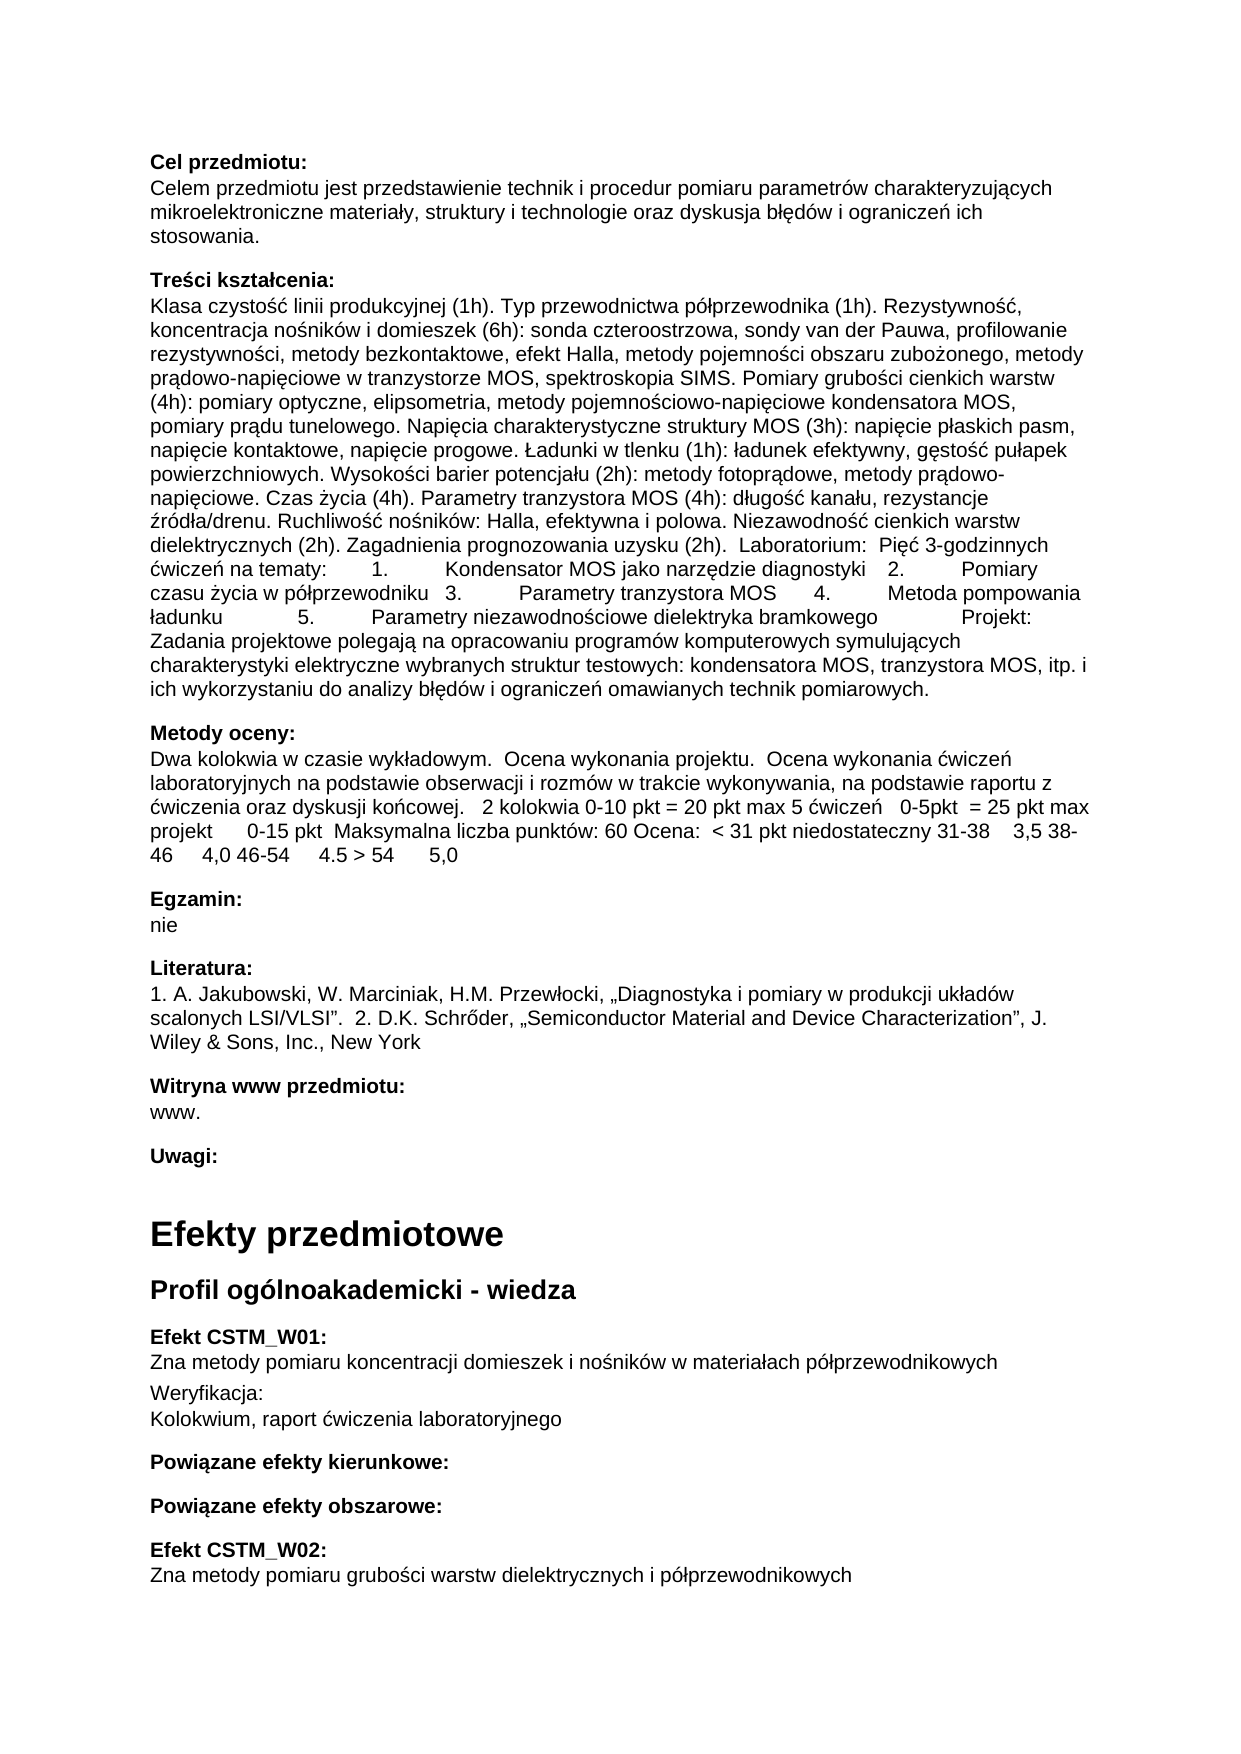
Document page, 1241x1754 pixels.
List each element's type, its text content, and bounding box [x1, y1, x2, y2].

text www. [150, 1100, 1090, 1124]
text Egzamin: [150, 886, 1090, 910]
text Powiązane efekty kierunkowe: [150, 1450, 1090, 1474]
text Dwa kolokwia w czasie wykładowym. Ocena wykonania projektu. Ocena wykonania ćwiczeń laboratoryjnych na podstawie obserwacji i rozmów w trakcie wykonywania, na podstawie raportu z ćwiczenia oraz dyskusji końcowej. 2 kolokwia 0-10 pkt = 20 pkt max 5 ćwiczeń 0-5pkt = 25 pkt max projekt 0-15 pkt Maksymalna liczba punktów: 60 Ocena: < 31 pkt niedostateczny 31-38 3,5 38-46 4,0 46-54 4.5 > 54 5,0 [150, 747, 1090, 867]
text Uwagi: [150, 1144, 1090, 1168]
text Treści kształcenia: [150, 268, 1090, 292]
subtitle Efekty przedmiotowe [150, 1213, 1090, 1254]
text Efekt CSTM_W01: [150, 1325, 1090, 1349]
text Weryfikacja: [150, 1380, 1090, 1404]
text Metody oceny: [150, 721, 1090, 745]
text Efekt CSTM_W02: [150, 1538, 1090, 1562]
text Zna metody pomiaru koncentracji domieszek i nośników w materiałach półprzewodnikowych [150, 1350, 1090, 1374]
text Powiązane efekty obszarowe: [150, 1494, 1090, 1518]
text Literatura: [150, 956, 1090, 980]
text 1. A. Jakubowski, W. Marciniak, H.M. Przewłocki, „Diagnostyka i pomiary w produkcji układów scalonych LSI/VLSI”. 2. D.K. Schrőder, „Semiconductor Material and Device Characterization”, J. Wiley & Sons, Inc., New York [150, 982, 1090, 1054]
subtitle Profil ogólnoakademicki - wiedza [150, 1274, 1090, 1305]
text Celem przedmiotu jest przedstawienie technik i procedur pomiaru parametrów charakteryzujących mikroelektroniczne materiały, struktury i technologie oraz dyskusja błędów i ograniczeń ich stosowania. [150, 176, 1090, 248]
text Zna metody pomiaru grubości warstw dielektrycznych i półprzewodnikowych [150, 1563, 1090, 1587]
text Kolokwium, raport ćwiczenia laboratoryjnego [150, 1406, 1090, 1430]
text Witryna www przedmiotu: [150, 1074, 1090, 1098]
text Cel przedmiotu: [150, 150, 1090, 174]
text Klasa czystość linii produkcyjnej (1h). Typ przewodnictwa półprzewodnika (1h). Rezystywność, koncentracja nośników i domieszek (6h): sonda czteroostrzowa, sondy van der Pauwa, profilowanie rezystywności, metody bezkontaktowe, efekt Halla, metody pojemności obszaru zubożonego, metody prądowo-napięciowe w tranzystorze MOS, spektroskopia SIMS. Pomiary grubości cienkich warstw (4h): pomiary optyczne, elipsometria, metody pojemnościowo-napięciowe kondensatora MOS, pomiary prądu tunelowego. Napięcia charakterystyczne struktury MOS (3h): napięcie płaskich pasm, napięcie kontaktowe, napięcie progowe. Ładunki w tlenku (1h): ładunek efektywny, gęstość pułapek powierzchniowych. Wysokości barier potencjału (2h): metody fotoprądowe, metody prądowo-napięciowe. Czas życia (4h). Parametry tranzystora MOS (4h): długość kanału, rezystancje źródła/drenu. Ruchliwość nośników: Halla, efektywna i polowa. Niezawodność cienkich warstw dielektrycznych (2h). Zagadnienia prognozowania uzysku (2h). Laboratorium: Pięć 3-godzinnych ćwiczeń na tematy: 1. Kondensator MOS jako narzędzie diagnostyki 2. Pomiary czasu życia w półprzewodniku 3. Parametry tranzystora MOS 4. Metoda pompowania ładunku 5. Parametry niezawodnościowe dielektryka bramkowego Projekt: Zadania projektowe polegają na opracowaniu programów komputerowych symulujących charakterystyki elektryczne wybranych struktur testowych: kondensatora MOS, tranzystora MOS, itp. i ich wykorzystaniu do analizy błędów i ograniczeń omawianych technik pomiarowych. [150, 294, 1090, 701]
text nie [150, 912, 1090, 936]
